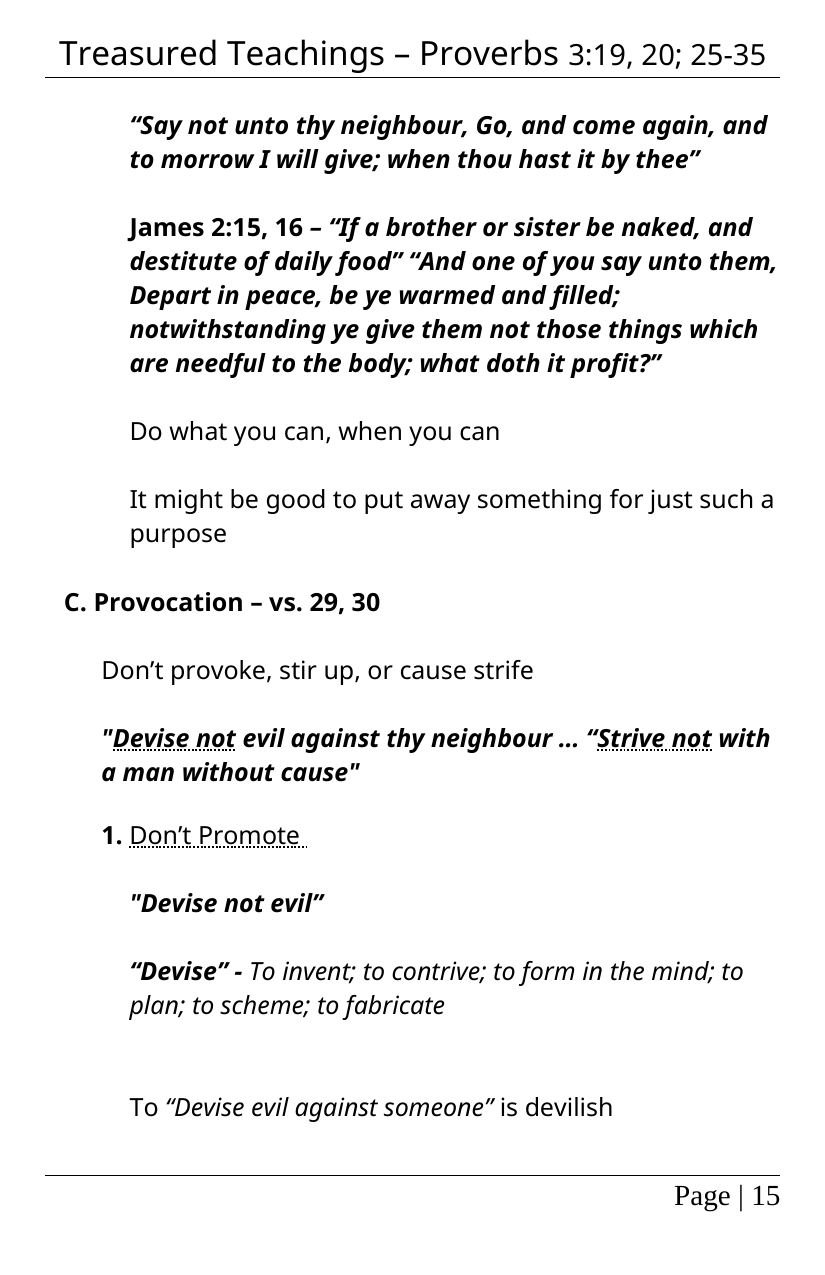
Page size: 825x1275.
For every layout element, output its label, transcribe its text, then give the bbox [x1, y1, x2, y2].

text Do what you can, when you can [129, 414, 780, 448]
text It might be good to put away something for just such a purpose [129, 482, 780, 550]
text “Say not unto thy neighbour, Go, and come again, and to morrow I will give; when thou hast it by thee” [129, 107, 780, 175]
text Don’t provoke, stir up, or cause strife [101, 652, 780, 686]
text To “Devise evil against someone” is devilish [129, 1090, 780, 1124]
text James 2:15, 16 – “If a brother or sister be naked, and destitute of daily food” “And one of you say unto them, Depart in peace, be ye warmed and filled; notwithstanding ye give them not those things which are needful to the body; what doth it profit?” [129, 209, 780, 380]
text "Devise not evil against thy neighbour … “Strive not with a man without cause" [101, 720, 780, 817]
text “Devise” - To invent; to contrive; to form in the mind; to plan; to scheme; to fabricate [129, 953, 780, 1022]
text C. Provocation – vs. 29, 30 [64, 584, 780, 618]
text 1. Don’t Promote [101, 817, 780, 851]
text "Devise not evil” [129, 885, 780, 919]
